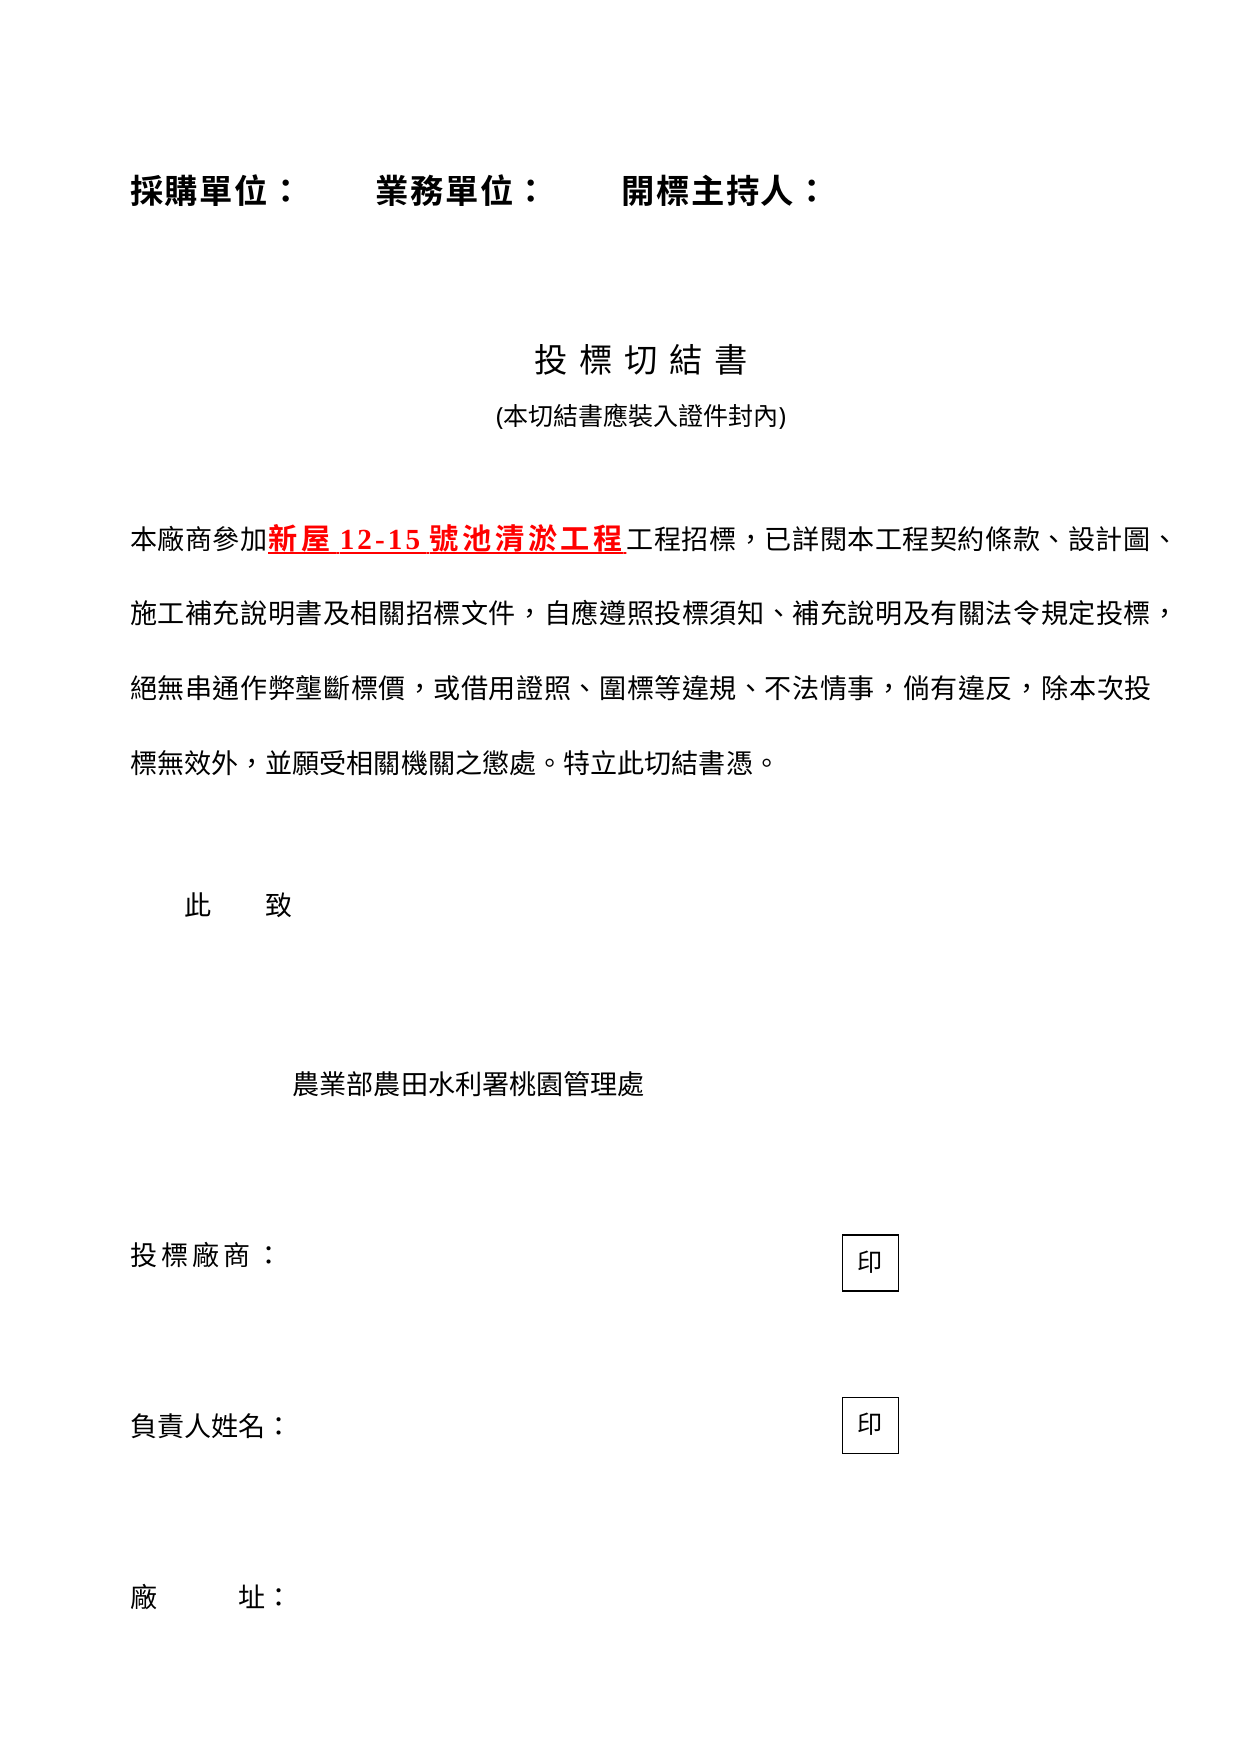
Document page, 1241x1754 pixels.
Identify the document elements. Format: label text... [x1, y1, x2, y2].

text 本廠商參加新屋12-15號池清淤工程工程招標，已詳閱本工程契約條款、設計圖、施工補充說明書及相關招標文件，自應遵照投標須知、補充說明及有關法令規定投標，絕無串通作弊壟斷標價，或借用證照、圍標等違規、不法情事，倘有違反，除本次投標無效外，並願受相關機關之懲處。特立此切結書憑。 [130, 499, 1152, 799]
text 此 致 [130, 866, 1152, 941]
text 採購單位： 業務單位： 開標主持人： [130, 152, 1152, 227]
text 投標廠商： [130, 1216, 1152, 1291]
text 投 標 切 結 書 [130, 320, 1152, 395]
text 廠 址： [130, 1558, 1152, 1633]
text 農業部農田水利署桃園管理處 [130, 1045, 1152, 1120]
text (本切結書應裝入證件封內) [130, 395, 1152, 433]
text 負責人姓名： [130, 1387, 1152, 1462]
